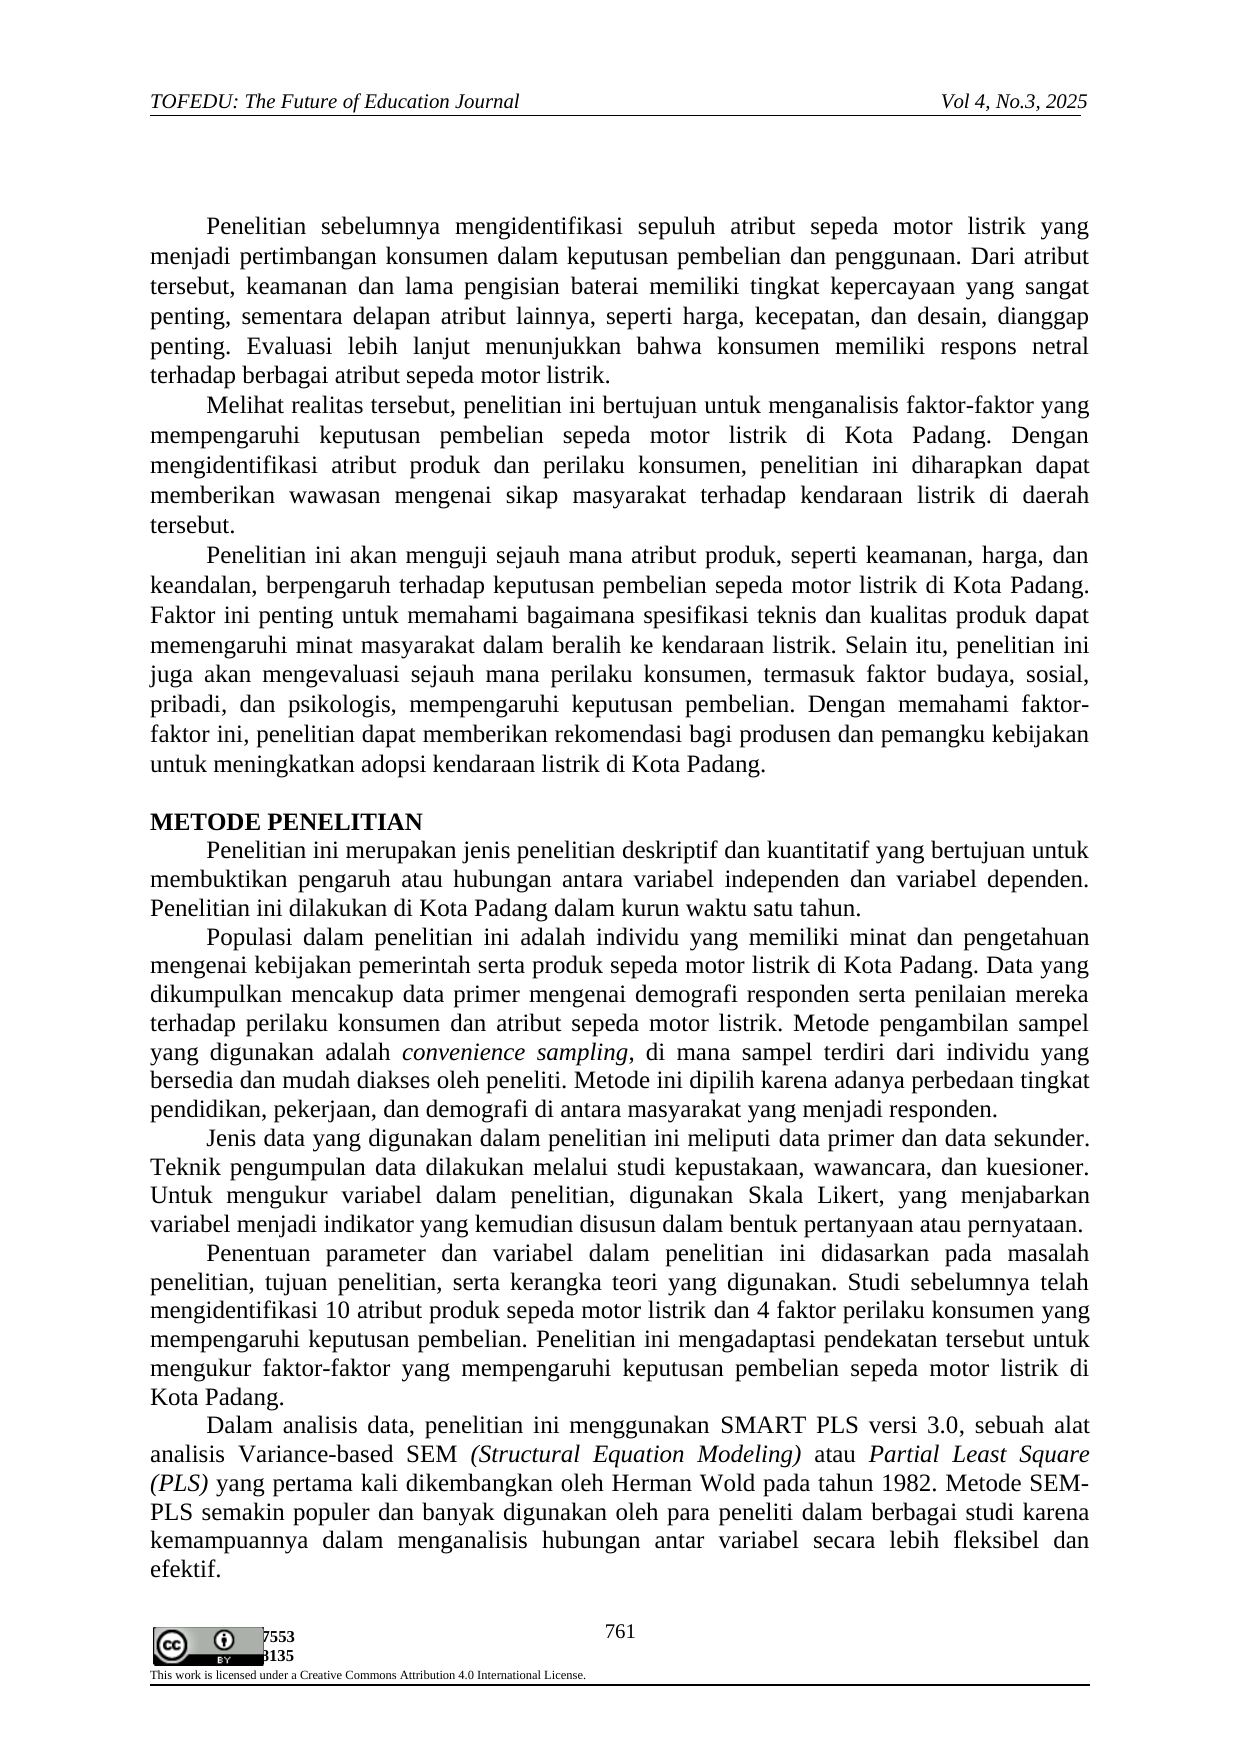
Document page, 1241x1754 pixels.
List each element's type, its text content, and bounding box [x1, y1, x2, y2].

text Penelitian ini merupakan jenis penelitian deskriptif dan kuantitatif yang bertujuan untuk membuktikan pengaruh atau hubungan antara variabel independen dan variabel dependen. Penelitian ini dilakukan di Kota Padang dalam kurun waktu satu tahun. [150, 836, 1090, 922]
text Penelitian ini akan menguji sejauh mana atribut produk, seperti keamanan, harga, dan keandalan, berpengaruh terhadap keputusan pembelian sepeda motor listrik di Kota Padang. Faktor ini penting untuk memahami bagaimana spesifikasi teknis dan kualitas produk dapat memengaruhi minat masyarakat dalam beralih ke kendaraan listrik. Selain itu, penelitian ini juga akan mengevaluasi sejauh mana perilaku konsumen, termasuk faktor budaya, sosial, pribadi, dan psikologis, mempengaruhi keputusan pembelian. Dengan memahami faktor-faktor ini, penelitian dapat memberikan rekomendasi bagi produsen dan pemangku kebijakan untuk meningkatkan adopsi kendaraan listrik di Kota Padang. [150, 539, 1090, 778]
text Dalam analisis data, penelitian ini menggunakan SMART PLS versi 3.0, sebuah alat analisis Variance-based SEM (Structural Equation Modeling) atau Partial Least Square (PLS) yang pertama kali dikembangkan oleh Herman Wold pada tahun 1982. Metode SEM-PLS semakin populer dan banyak digunakan oleh para peneliti dalam berbagai studi karena kemampuannya dalam menganalisis hubungan antar variabel secara lebih fleksibel dan efektif. [150, 1411, 1090, 1583]
text Jenis data yang digunakan dalam penelitian ini meliputi data primer dan data sekunder. Teknik pengumpulan data dilakukan melalui studi kepustakaan, wawancara, dan kuesioner. Untuk mengukur variabel dalam penelitian, digunakan Skala Likert, yang menjabarkan variabel menjadi indikator yang kemudian disusun dalam bentuk pertanyaan atau pernyataan. [150, 1123, 1090, 1238]
picture [153, 1627, 264, 1666]
text Melihat realitas tersebut, penelitian ini bertujuan untuk menganalisis faktor-faktor yang mempengaruhi keputusan pembelian sepeda motor listrik di Kota Padang. Dengan mengidentifikasi atribut produk dan perilaku konsumen, penelitian ini diharapkan dapat memberikan wawasan mengenai sikap masyarakat terhadap kendaraan listrik di daerah tersebut. [150, 389, 1090, 539]
text Populasi dalam penelitian ini adalah individu yang memiliki minat dan pengetahuan mengenai kebijakan pemerintah serta produk sepeda motor listrik di Kota Padang. Data yang dikumpulkan mencakup data primer mengenai demografi responden serta penilaian mereka terhadap perilaku konsumen dan atribut sepeda motor listrik. Metode pengambilan sampel yang digunakan adalah convenience sampling, di mana sampel terdiri dari individu yang bersedia dan mudah diakses oleh peneliti. Metode ini dipilih karena adanya perbedaan tingkat pendidikan, pekerjaan, dan demografi di antara masyarakat yang menjadi responden. [150, 922, 1090, 1123]
text Penelitian sebelumnya mengidentifikasi sepuluh atribut sepeda motor listrik yang menjadi pertimbangan konsumen dalam keputusan pembelian dan penggunaan. Dari atribut tersebut, keamanan dan lama pengisian baterai memiliki tingkat kepercayaan yang sangat penting, sementara delapan atribut lainnya, seperti harga, kecepatan, dan desain, dianggap penting. Evaluasi lebih lanjut menunjukkan bahwa konsumen memiliki respons netral terhadap berbagai atribut sepeda motor listrik. [150, 210, 1090, 389]
text Penentuan parameter dan variabel dalam penelitian ini didasarkan pada masalah penelitian, tujuan penelitian, serta kerangka teori yang digunakan. Studi sebelumnya telah mengidentifikasi 10 atribut produk sepeda motor listrik dan 4 faktor perilaku konsumen yang mempengaruhi keputusan pembelian. Penelitian ini mengadaptasi pendekatan tersebut untuk mengukur faktor-faktor yang mempengaruhi keputusan pembelian sepeda motor listrik di Kota Padang. [150, 1238, 1090, 1411]
text METODE PENELITIAN [150, 807, 1090, 836]
